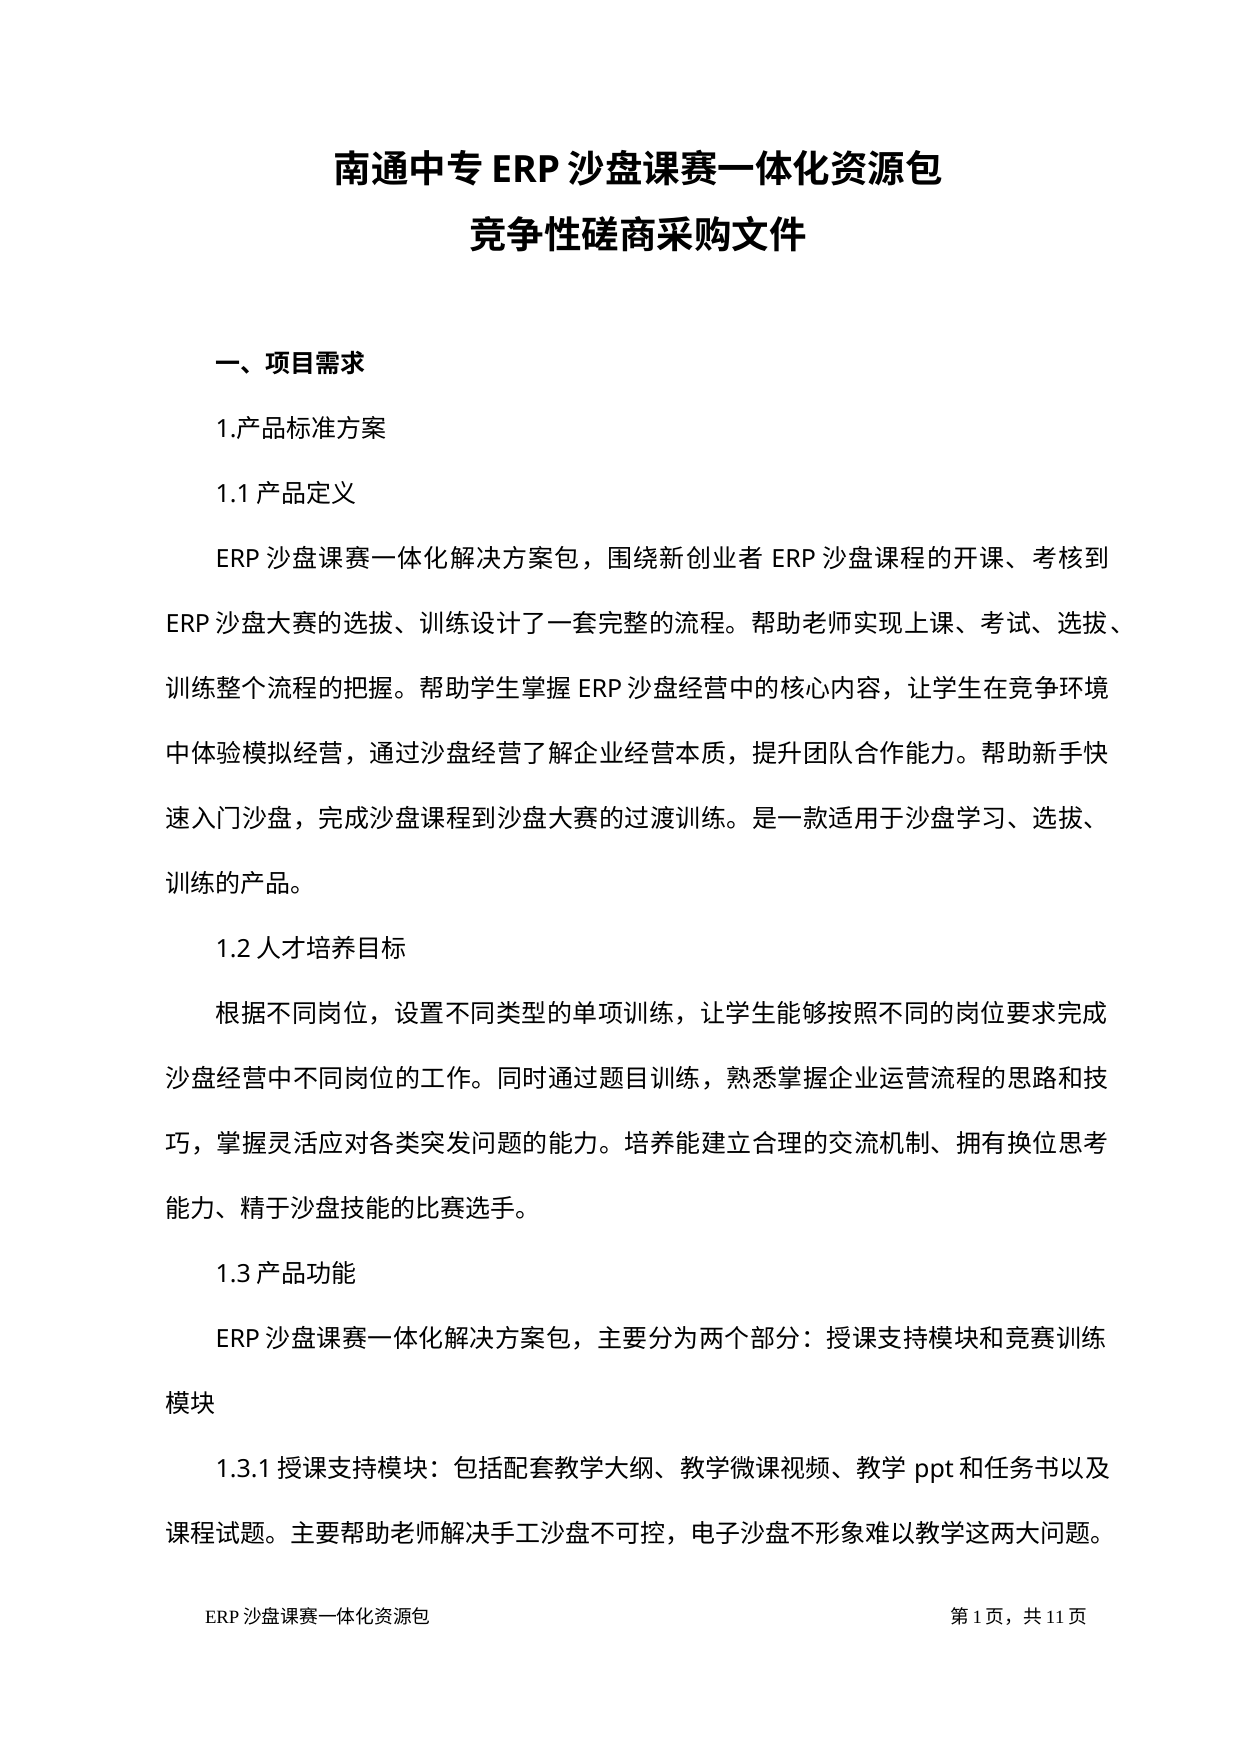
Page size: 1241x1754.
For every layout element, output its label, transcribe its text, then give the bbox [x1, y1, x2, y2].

text 1.2人才培养目标 [165, 914, 1110, 979]
text 1.1产品定义 [165, 459, 1110, 524]
text 竞争性磋商采购文件 [165, 199, 1110, 264]
text ERP沙盘课赛一体化解决方案包，主要分为两个部分：授课支持模块和竞赛训练模块 [165, 1304, 1110, 1434]
text 南通中专ERP沙盘课赛一体化资源包 [165, 134, 1110, 199]
text 1.3产品功能 [165, 1239, 1110, 1304]
text 1.产品标准方案 [165, 394, 1110, 459]
text 根据不同岗位，设置不同类型的单项训练，让学生能够按照不同的岗位要求完成沙盘经营中不同岗位的工作。同时通过题目训练，熟悉掌握企业运营流程的思路和技巧，掌握灵活应对各类突发问题的能力。培养能建立合理的交流机制、拥有换位思考能力、精于沙盘技能的比赛选手。 [165, 979, 1110, 1239]
text 一、项目需求 [165, 329, 1110, 394]
text 1.3.1授课支持模块：包括配套教学大纲、教学微课视频、教学ppt和任务书以及课程试题。主要帮助老师解决手工沙盘不可控，电子沙盘不形象难以教学这两大问题。 [165, 1434, 1110, 1564]
text ERP沙盘课赛一体化解决方案包，围绕新创业者ERP沙盘课程的开课、考核到ERP沙盘大赛的选拔、训练设计了一套完整的流程。帮助老师实现上课、考试、选拔、训练整个流程的把握。帮助学生掌握ERP沙盘经营中的核心内容，让学生在竞争环境中体验模拟经营，通过沙盘经营了解企业经营本质，提升团队合作能力。帮助新手快速入门沙盘，完成沙盘课程到沙盘大赛的过渡训练。是一款适用于沙盘学习、选拔、训练的产品。 [165, 524, 1110, 914]
